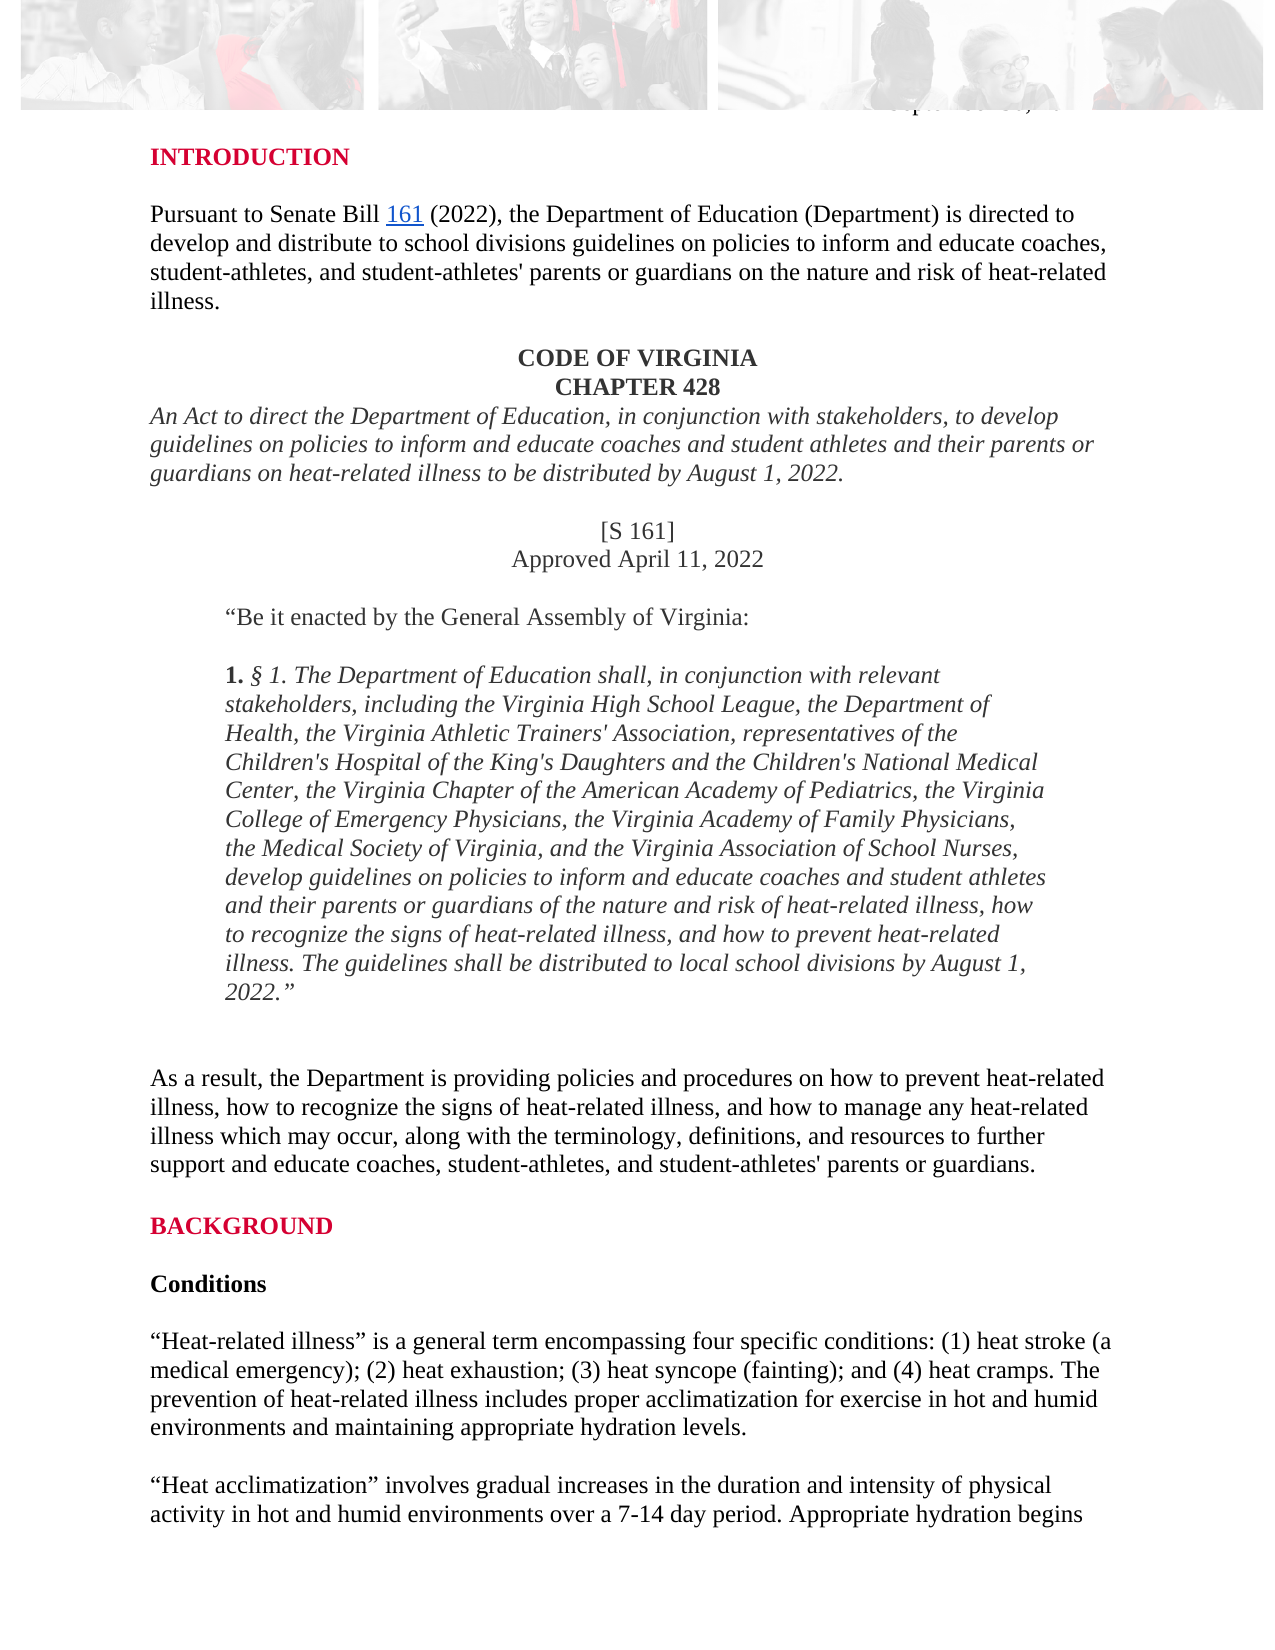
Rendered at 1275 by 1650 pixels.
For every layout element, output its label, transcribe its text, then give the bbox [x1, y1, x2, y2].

subtitle BACKGROUND [150, 1211, 1125, 1240]
text CODE OF VIRGINIA [150, 343, 1125, 372]
text Conditions [150, 1269, 1125, 1297]
text “Be it enacted by the General Assembly of Virginia: [225, 602, 1125, 631]
text 1. § 1. The Department of Education shall, in conjunction with relevant stakeholders, including the Virginia High School League, the Department of Health, the Virginia Athletic Trainers' Association, representatives of the Children's Hospital of the King's Daughters and the Children's National Medical Center, the Virginia Chapter of the American Academy of Pediatrics, the Virginia College of Emergency Physicians, the Virginia Academy of Family Physicians, the Medical Society of Virginia, and the Virginia Association of School Nurses, develop guidelines on policies to inform and educate coaches and student athletes and their parents or guardians of the nature and risk of heat-related illness, how to recognize the signs of heat-related illness, and how to prevent heat-related illness. The guidelines shall be distributed to local school divisions by August 1, 2022.” [225, 660, 1050, 1005]
text CHAPTER 428 [150, 372, 1125, 401]
picture [0, 0, 1275, 110]
text As a result, the Department is providing policies and procedures on how to prevent heat-related illness, how to recognize the signs of heat-related illness, and how to manage any heat-related illness which may occur, along with the terminology, definitions, and resources to further support and educate coaches, student-athletes, and student-athletes' parents or guardians. [150, 1063, 1125, 1178]
text Pursuant to Senate Bill 161 (2022), the Department of Education (Department) is directed to develop and distribute to school divisions guidelines on policies to inform and educate coaches, student-athletes, and student-athletes' parents or guardians on the nature and risk of heat-related illness. [150, 199, 1125, 314]
text An Act to direct the Department of Education, in conjunction with stakeholders, to develop guidelines on policies to inform and educate coaches and student athletes and their parents or guardians on heat-related illness to be distributed by August 1, 2022. [150, 401, 1125, 487]
text [S 161] [150, 516, 1125, 544]
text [150, 1470, 1125, 1527]
text Approved April 11, 2022 [150, 544, 1125, 573]
text “Heat-related illness” is a general term encompassing four specific conditions: (1) heat stroke (a medical emergency); (2) heat exhaustion; (3) heat syncope (fainting); and (4) heat cramps. The prevention of heat-related illness includes proper acclimatization for exercise in hot and humid environments and maintaining appropriate hydration levels. [150, 1326, 1125, 1441]
subtitle INTRODUCTION [150, 142, 1125, 171]
